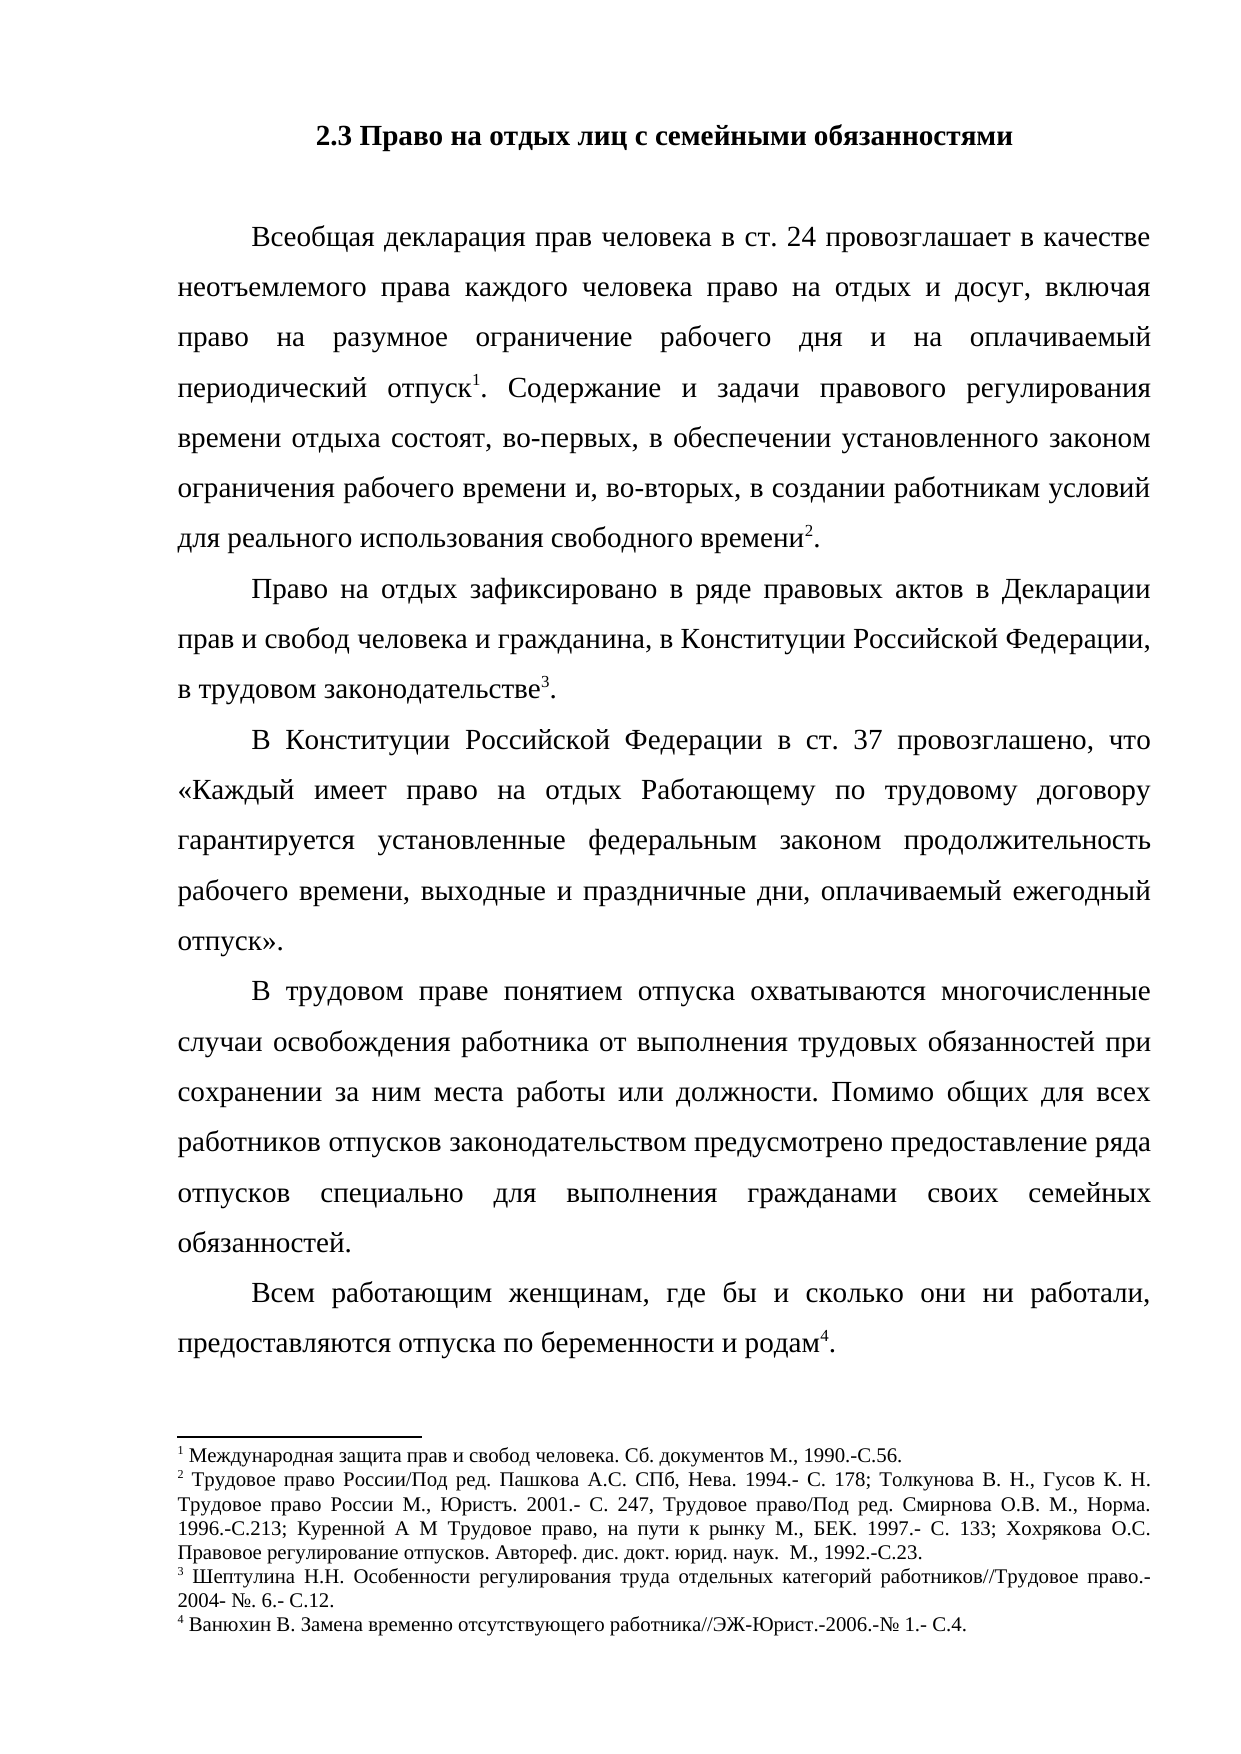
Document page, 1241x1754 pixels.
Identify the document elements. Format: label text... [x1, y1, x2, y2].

subtitle 2.3 Право на отдых лиц с семейными обязанностями [177, 118, 1152, 152]
text В трудовом праве понятием отпуска охватываются многочисленные случаи освобождения работника от выполнения трудовых обязанностей при сохранении за ним места работы или должности. Помимо общих для всех работников отпусков законодательством предусмотрено предоставление ряда отпусков специально для выполнения гражданами своих семейных обязанностей. [177, 973, 1152, 1258]
text Всем работающим женщинам, где бы и сколько они ни работали, предоставляются отпуска по беременности и родам. [177, 1275, 1152, 1359]
text Всеобщая декларация прав человека в ст. 24 провозглашает в качестве неотъемлемого права каждого человека право на отдых и досуг, включая право на разумное ограничение рабочего дня и на оплачиваемый периодический отпуск. Содержание и задачи правового регулирования времени отдыха состоят, во-первых, в обеспечении установленного законом ограничения рабочего времени и, во-вторых, в создании работникам условий для реального использования свободного времени. [177, 219, 1152, 554]
text Право на отдых зафиксировано в ряде правовых актов в Декларации прав и свобод человека и гражданина, в Конституции Российской Федерации, в трудовом законодательстве. [177, 571, 1152, 705]
text В Конституции Российской Федерации в ст. 37 провозглашено, что «Каждый имеет право на отдых Работающему по трудовому договору гарантируется установленные федеральным законом продолжительность рабочего времени, выходные и праздничные дни, оплачиваемый ежегодный отпуск». [177, 722, 1152, 957]
